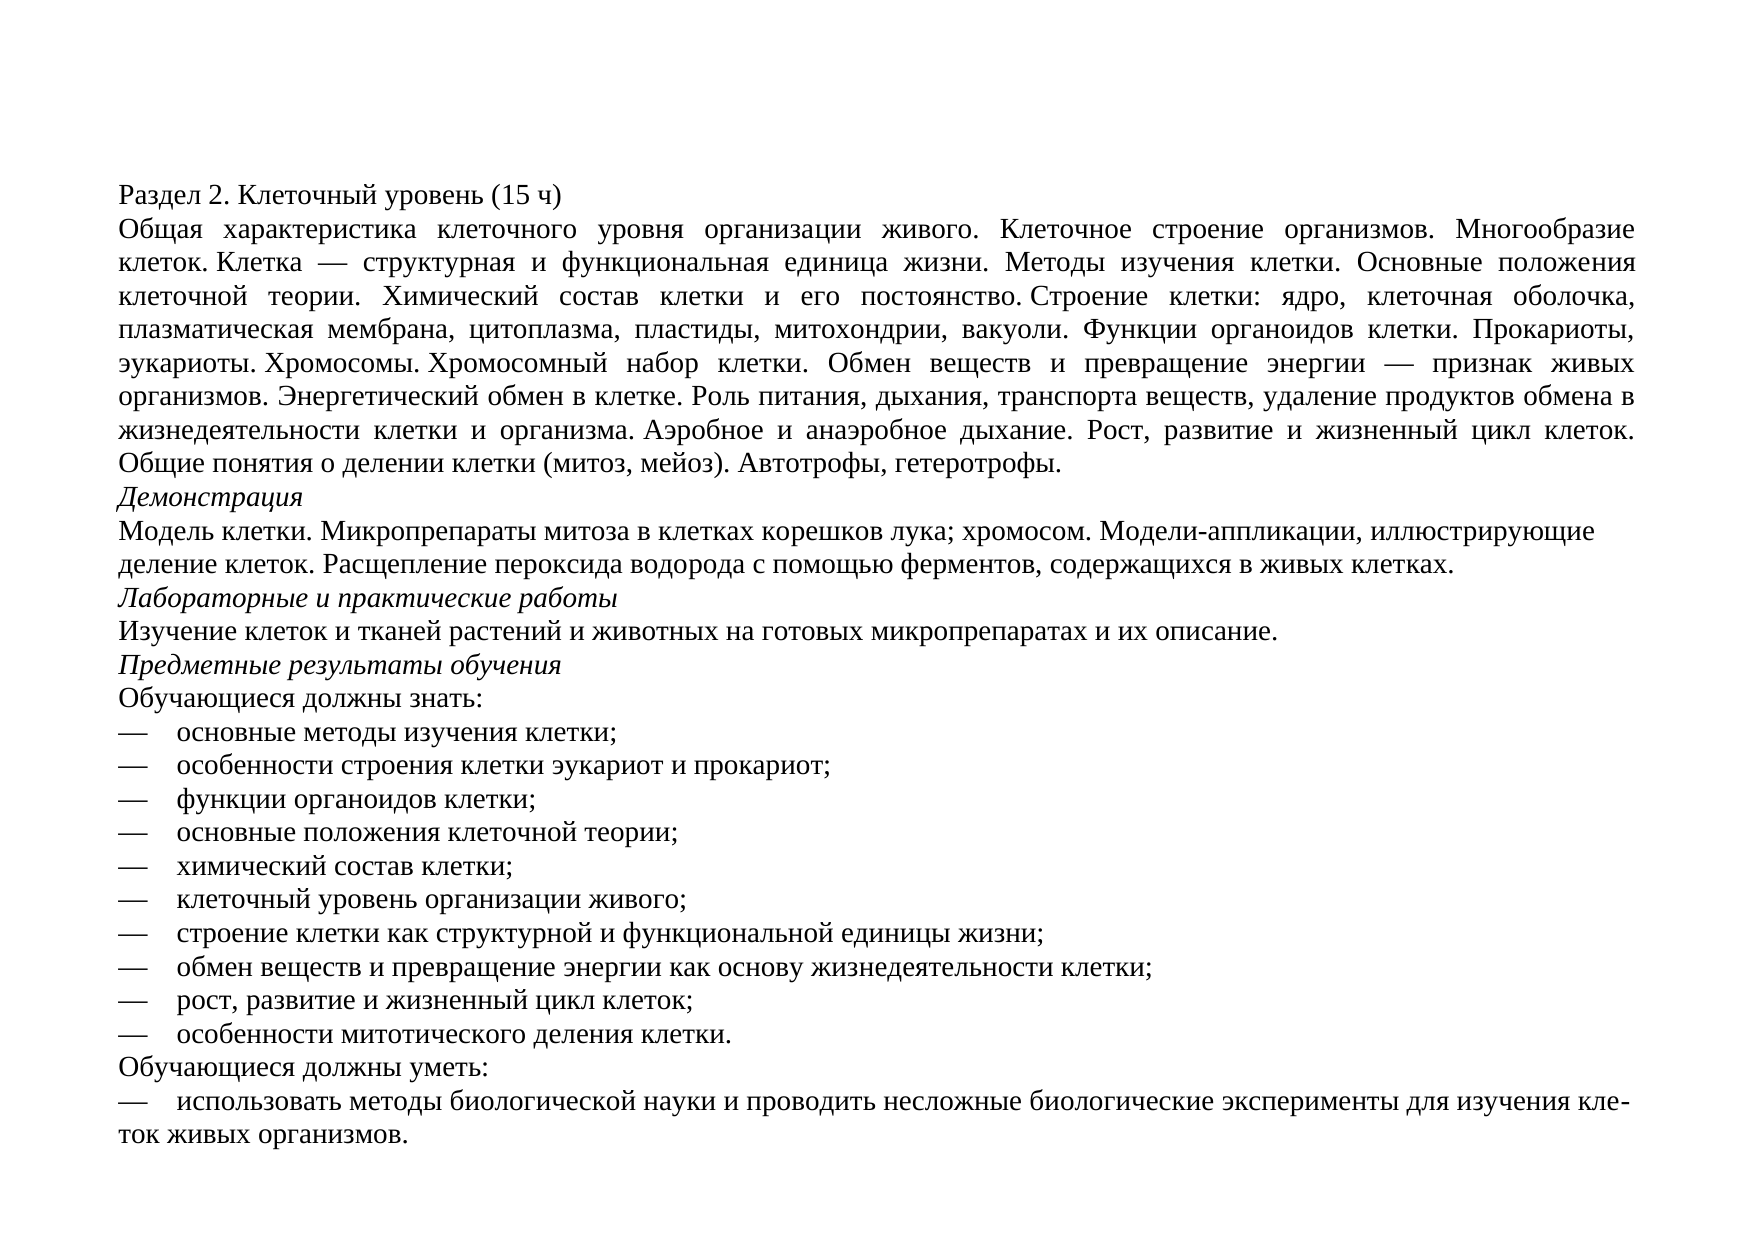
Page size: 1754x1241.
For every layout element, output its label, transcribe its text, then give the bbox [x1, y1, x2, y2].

text — рост, развитие и жизненный цикл клеток; [118, 982, 1636, 1016]
text — использовать методы биологической науки и проводить несложные биологические эксперименты для изучения клеток живых организмов. [118, 1083, 1636, 1150]
text — основные методы изучения клетки; [118, 714, 1636, 747]
text — химический состав клетки; [118, 848, 1636, 882]
text — особенности митотического деления клетки. [118, 1016, 1636, 1049]
text Обучающиеся должны уметь: [118, 1049, 1636, 1083]
text Предметные результаты обучения [118, 647, 1636, 680]
text — особенности строения клетки эукариот и прокариот; [118, 747, 1636, 781]
text Лабораторные и практические работы [118, 580, 1636, 613]
text Раздел 2. Клеточный уровень (15 ч) [118, 177, 1636, 211]
text Обучающиеся должны знать: [118, 680, 1636, 714]
text — основные положения клеточной теории; [118, 814, 1636, 848]
text Общая характеристика клеточного уровня организации живого. Клеточное строение организмов. Многообразие клеток. Клетка — структурная и функциональная единица жизни. Методы изучения клетки. Основные положения клеточной теории. Химический состав клетки и его постоянство. Строение клетки: ядро, клеточная оболочка, плазматическая мембрана, цитоплазма, пластиды, митохондрии, вакуоли. Функции органоидов клетки. Прокариоты, эукариоты. Хромосомы. Хромосомный набор клетки. Обмен веществ и превращение энергии — признак живых организмов. Энергетический обмен в клетке. Роль питания, дыхания, транспорта веществ, удаление продуктов обмена в жизнедеятельности клетки и организма. Аэробное и анаэробное дыхание. Рост, развитие и жизненный цикл клеток. Общие понятия о делении клетки (митоз, мейоз). Автотрофы, гетеротрофы. [118, 211, 1636, 479]
text Демонстрация [118, 479, 1636, 513]
text — клеточный уровень организации живого; [118, 882, 1636, 915]
text Модель клетки. Микропрепараты митоза в клетках корешков лука; хромосом. Модели-аппликации, иллюстрирующие деление клеток. Расщепление пероксида водорода с помощью ферментов, содержащихся в живых клетках. [118, 513, 1636, 580]
text — функции органоидов клетки; [118, 781, 1636, 814]
text Изучение клеток и тканей растений и животных на готовых микропрепаратах и их описание. [118, 613, 1636, 647]
text — строение клетки как структурной и функциональной единицы жизни; [118, 915, 1636, 949]
text — обмен веществ и превращение энергии как основу жизнедеятельности клетки; [118, 949, 1636, 982]
